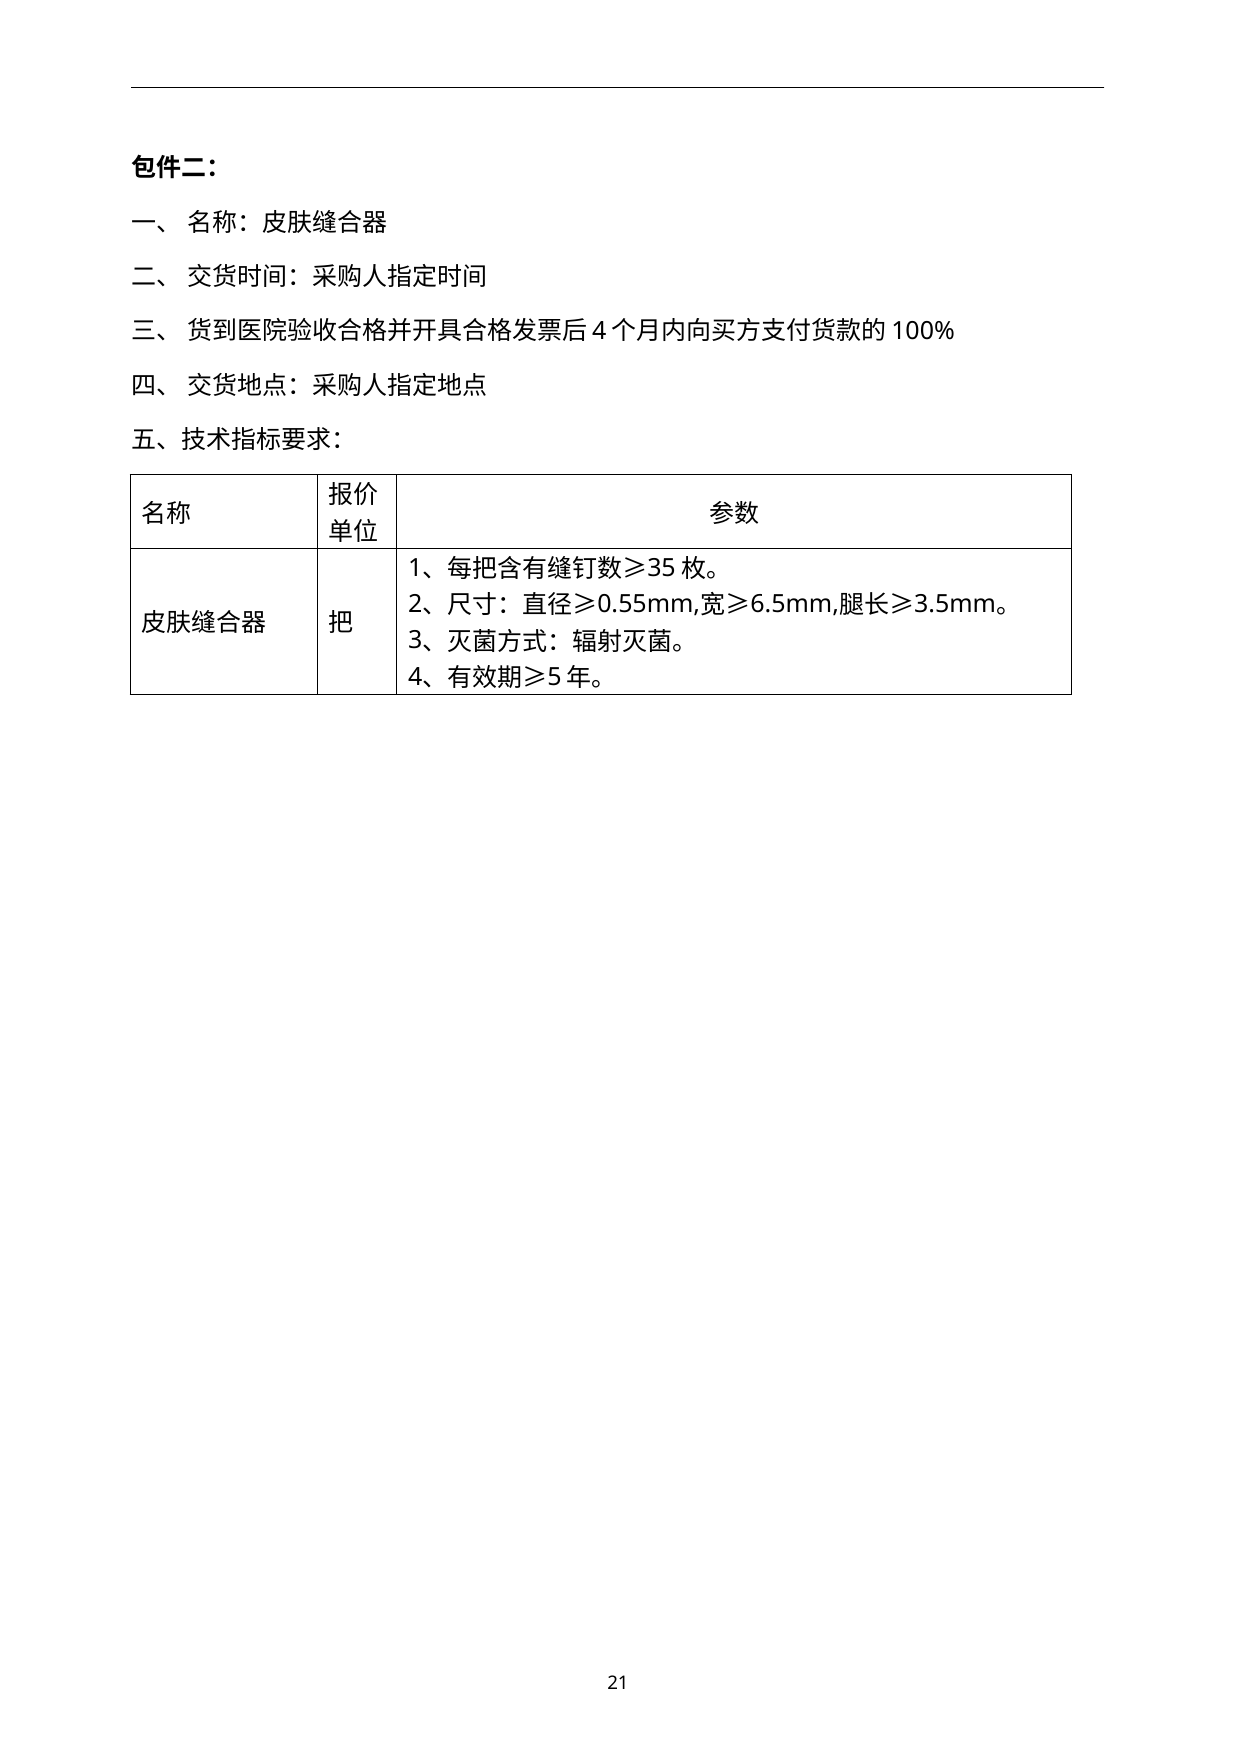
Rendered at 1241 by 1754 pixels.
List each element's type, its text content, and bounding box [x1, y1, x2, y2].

table_header 名称 [131, 475, 317, 547]
list 四、 交货地点：采购人指定地点 [131, 365, 1104, 401]
list 一、 名称：皮肤缝合器 [131, 202, 1104, 238]
table_cell 每把含有缝钉数≥35枚。 尺寸：直径≥0.55mm,宽≥6.5mm,腿长≥3.5mm。 灭菌方式：辐射灭菌。 有效期≥5年。 [397, 549, 1071, 693]
table_cell 把 [318, 549, 396, 693]
text 包件二： [131, 148, 1104, 184]
table_header 参数 [397, 475, 1071, 547]
list 三、 货到医院验收合格并开具合格发票后4个月内向买方支付货款的100% [131, 311, 1104, 347]
table_cell 皮肤缝合器 [131, 549, 317, 693]
table_header 报价单位 [318, 475, 396, 547]
list 二、 交货时间：采购人指定时间 [131, 256, 1104, 293]
list 五、技术指标要求： [131, 419, 1104, 456]
